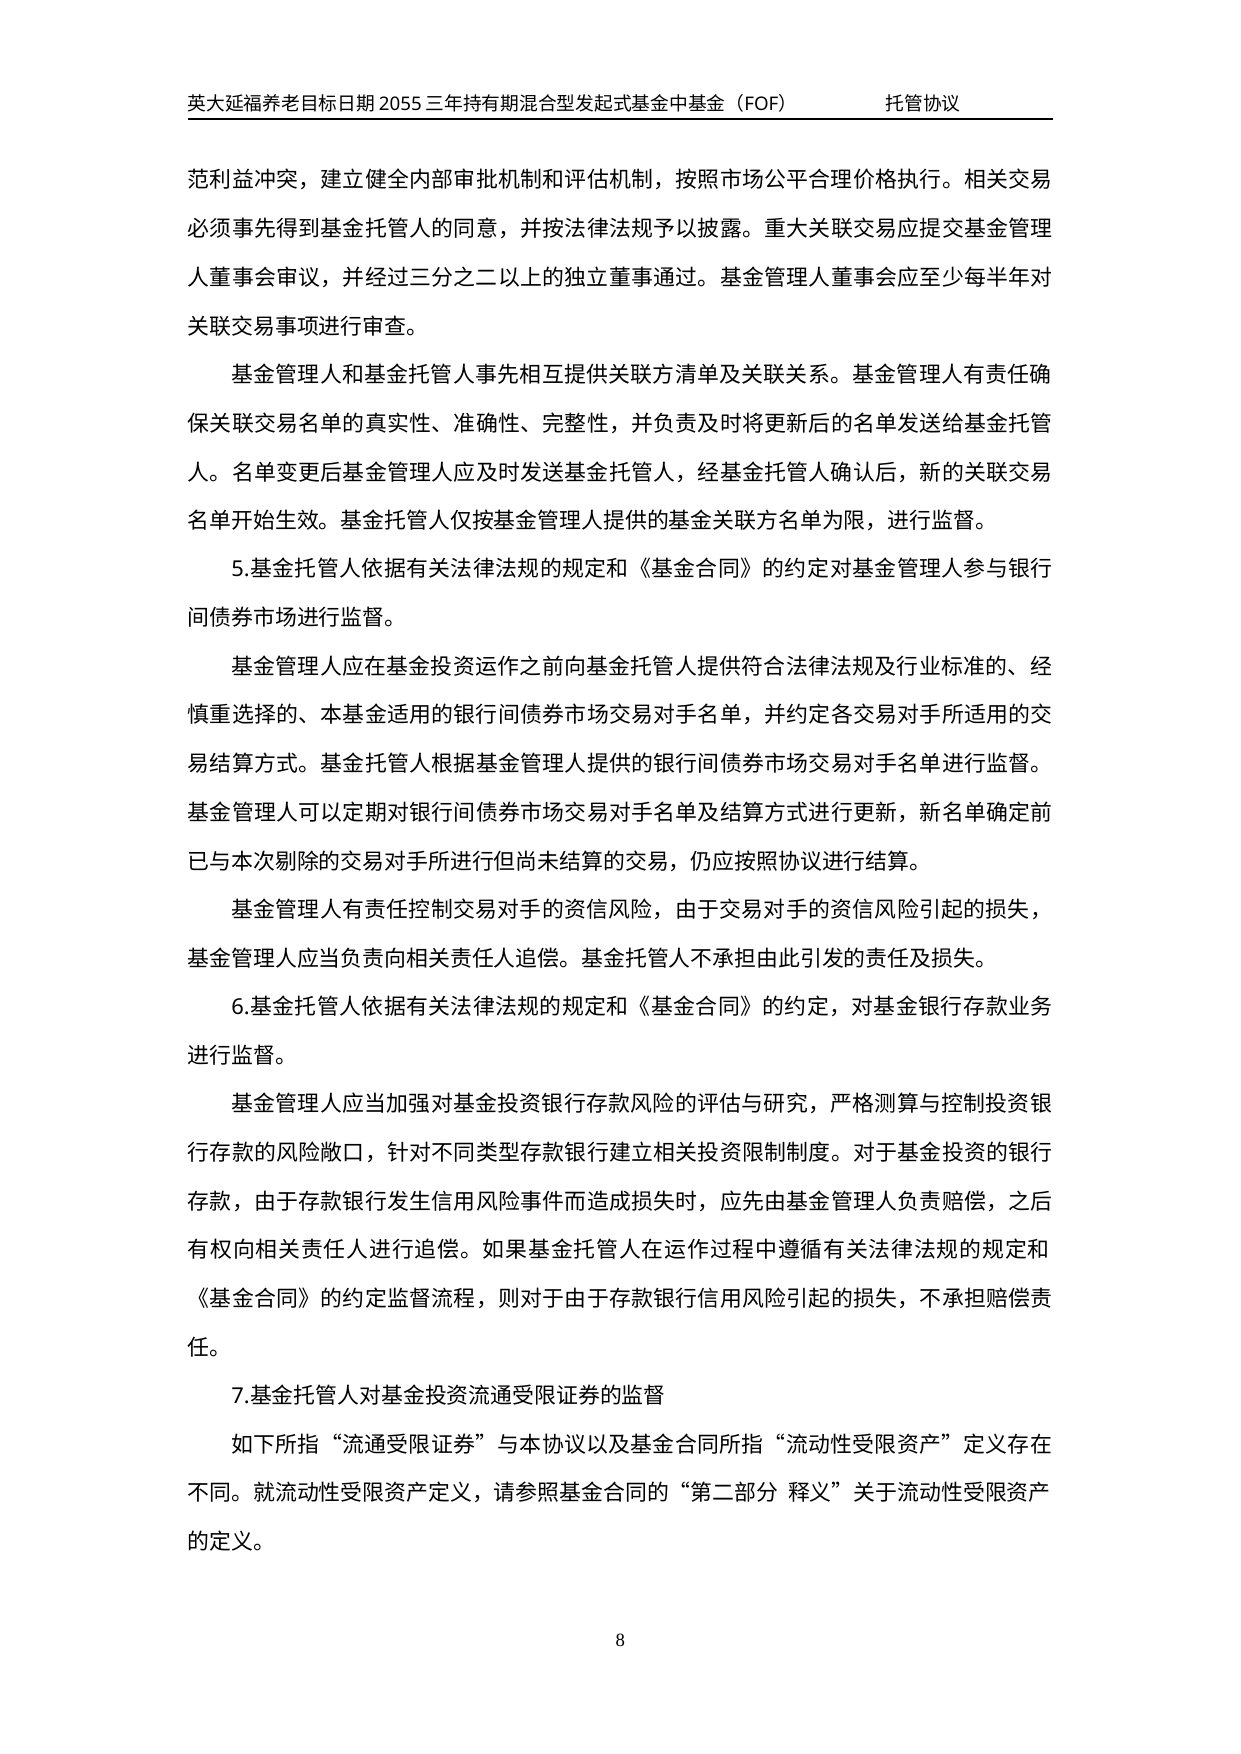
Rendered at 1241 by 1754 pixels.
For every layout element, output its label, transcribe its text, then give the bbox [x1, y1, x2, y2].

text 基金管理人有责任控制交易对手的资信风险，由于交易对手的资信风险引起的损失，基金管理人应当负责向相关责任人追偿。基金托管人不承担由此引发的责任及损失。 [187, 892, 1053, 973]
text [187, 162, 1053, 341]
text 5.基金托管人依据有关法律法规的规定和《基金合同》的约定对基金管理人参与银行间债券市场进行监督。 [187, 551, 1053, 632]
text 7.基金托管人对基金投资流通受限证券的监督 [187, 1378, 1053, 1410]
text 基金管理人和基金托管人事先相互提供关联方清单及关联关系。基金管理人有责任确保关联交易名单的真实性、准确性、完整性，并负责及时将更新后的名单发送给基金托管人。名单变更后基金管理人应及时发送基金托管人，经基金托管人确认后，新的关联交易名单开始生效。基金托管人仅按基金管理人提供的基金关联方名单为限，进行监督。 [187, 357, 1053, 535]
text 基金管理人应在基金投资运作之前向基金托管人提供符合法律法规及行业标准的、经慎重选择的、本基金适用的银行间债券市场交易对手名单，并约定各交易对手所适用的交易结算方式。基金托管人根据基金管理人提供的银行间债券市场交易对手名单进行监督。基金管理人可以定期对银行间债券市场交易对手名单及结算方式进行更新，新名单确定前已与本次剔除的交易对手所进行但尚未结算的交易，仍应按照协议进行结算。 [187, 648, 1053, 876]
text 如下所指“流通受限证券”与本协议以及基金合同所指“流动性受限资产”定义存在不同。就流动性受限资产定义，请参照基金合同的“第二部分 释义”关于流动性受限资产的定义。 [187, 1426, 1053, 1556]
text 基金管理人应当加强对基金投资银行存款风险的评估与研究，严格测算与控制投资银行存款的风险敞口，针对不同类型存款银行建立相关投资限制制度。对于基金投资的银行存款，由于存款银行发生信用风险事件而造成损失时，应先由基金管理人负责赔偿，之后有权向相关责任人进行追偿。如果基金托管人在运作过程中遵循有关法律法规的规定和《基金合同》的约定监督流程，则对于由于存款银行信用风险引起的损失，不承担赔偿责任。 [187, 1086, 1053, 1362]
text 6.基金托管人依据有关法律法规的规定和《基金合同》的约定，对基金银行存款业务进行监督。 [187, 989, 1053, 1070]
